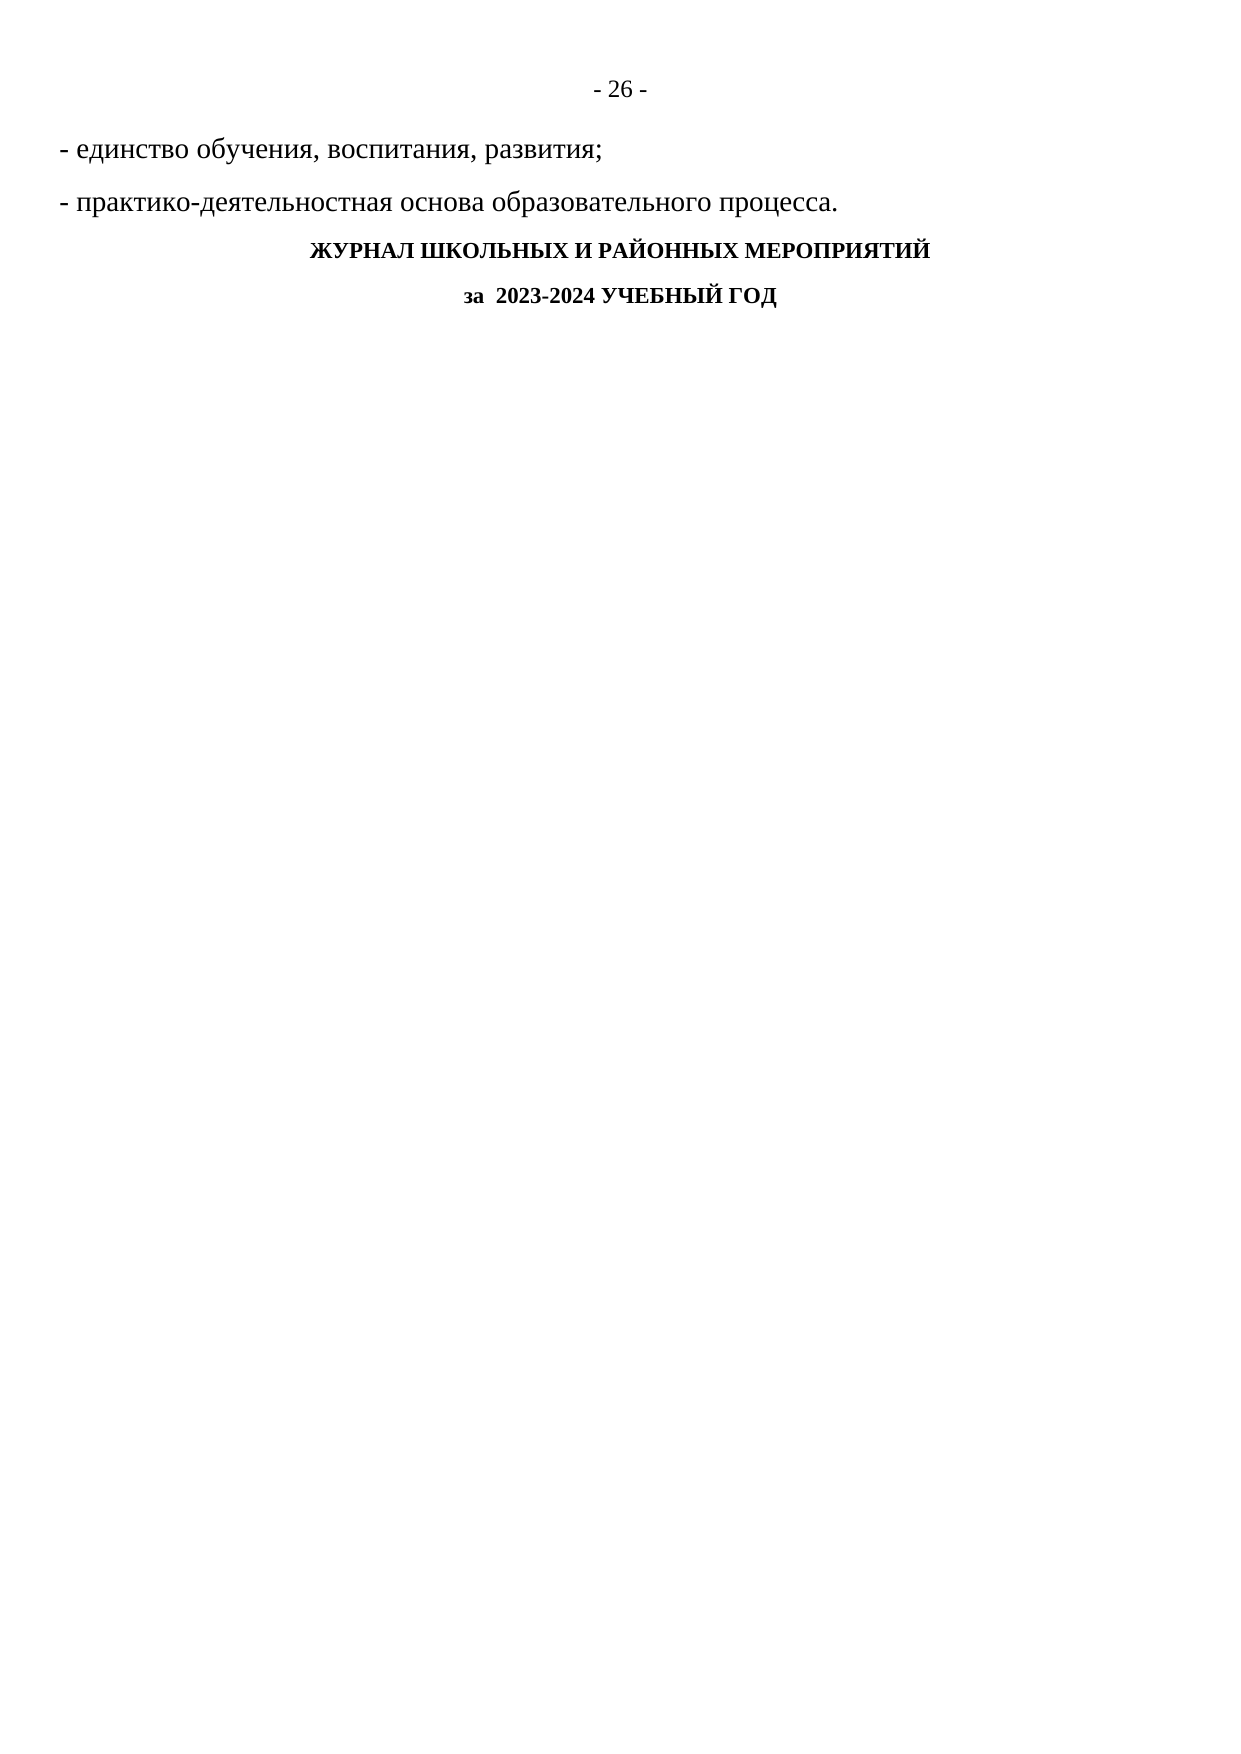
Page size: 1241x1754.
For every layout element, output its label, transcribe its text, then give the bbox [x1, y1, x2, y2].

text ЖУРНАЛ ШКОЛЬНЫХ И РАЙОННЫХ МЕРОПРИЯТИЙ [59, 237, 1181, 263]
text за 2023-2024 УЧЕБНЫЙ ГОД [59, 282, 1181, 308]
text - практико-деятельностная основа образовательного процесса. [59, 184, 1181, 218]
text - единство обучения, воспитания, развития; [59, 131, 1181, 165]
